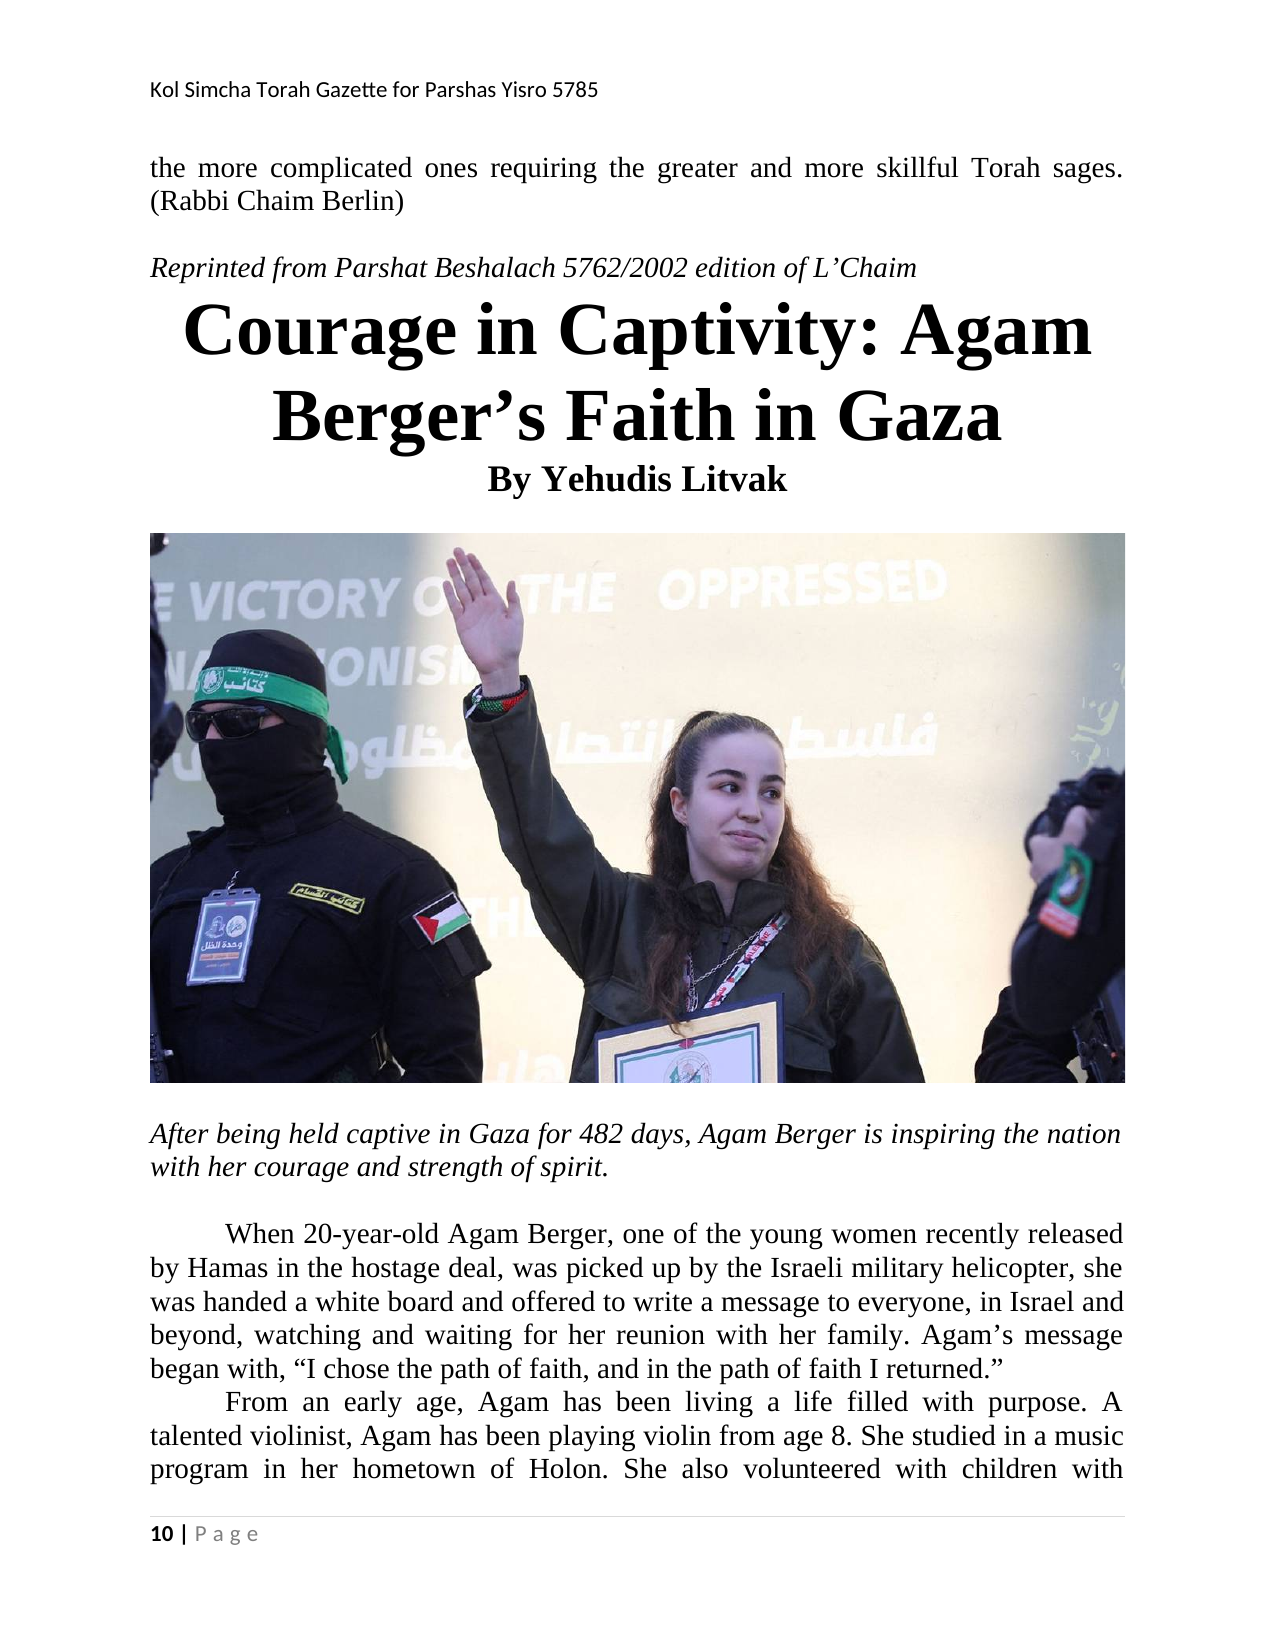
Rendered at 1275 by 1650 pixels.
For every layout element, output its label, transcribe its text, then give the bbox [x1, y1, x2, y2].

text Courage in Captivity: Agam Berger’s Faith in Gaza [150, 284, 1125, 457]
text By Yehudis Litvak [150, 457, 1125, 500]
text Reprinted from Parshat Beshalach 5762/2002 edition of L’Chaim [150, 251, 1125, 284]
text When 20-year-old Agam Berger, one of the young women recently released by Hamas in the hostage deal, was picked up by the Israeli military helicopter, she was handed a white board and offered to write a message to everyone, in Israel and beyond, watching and waiting for her reunion with her family. Agam’s message began with, “I chose the path of faith, and in the path of faith I returned.” [150, 1217, 1125, 1384]
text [150, 150, 1125, 217]
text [150, 1384, 1125, 1485]
picture [150, 533, 1125, 1083]
text After being held captive in Gaza for 482 days, Agam Berger is inspiring the nation with her courage and strength of spirit. [150, 1116, 1125, 1183]
